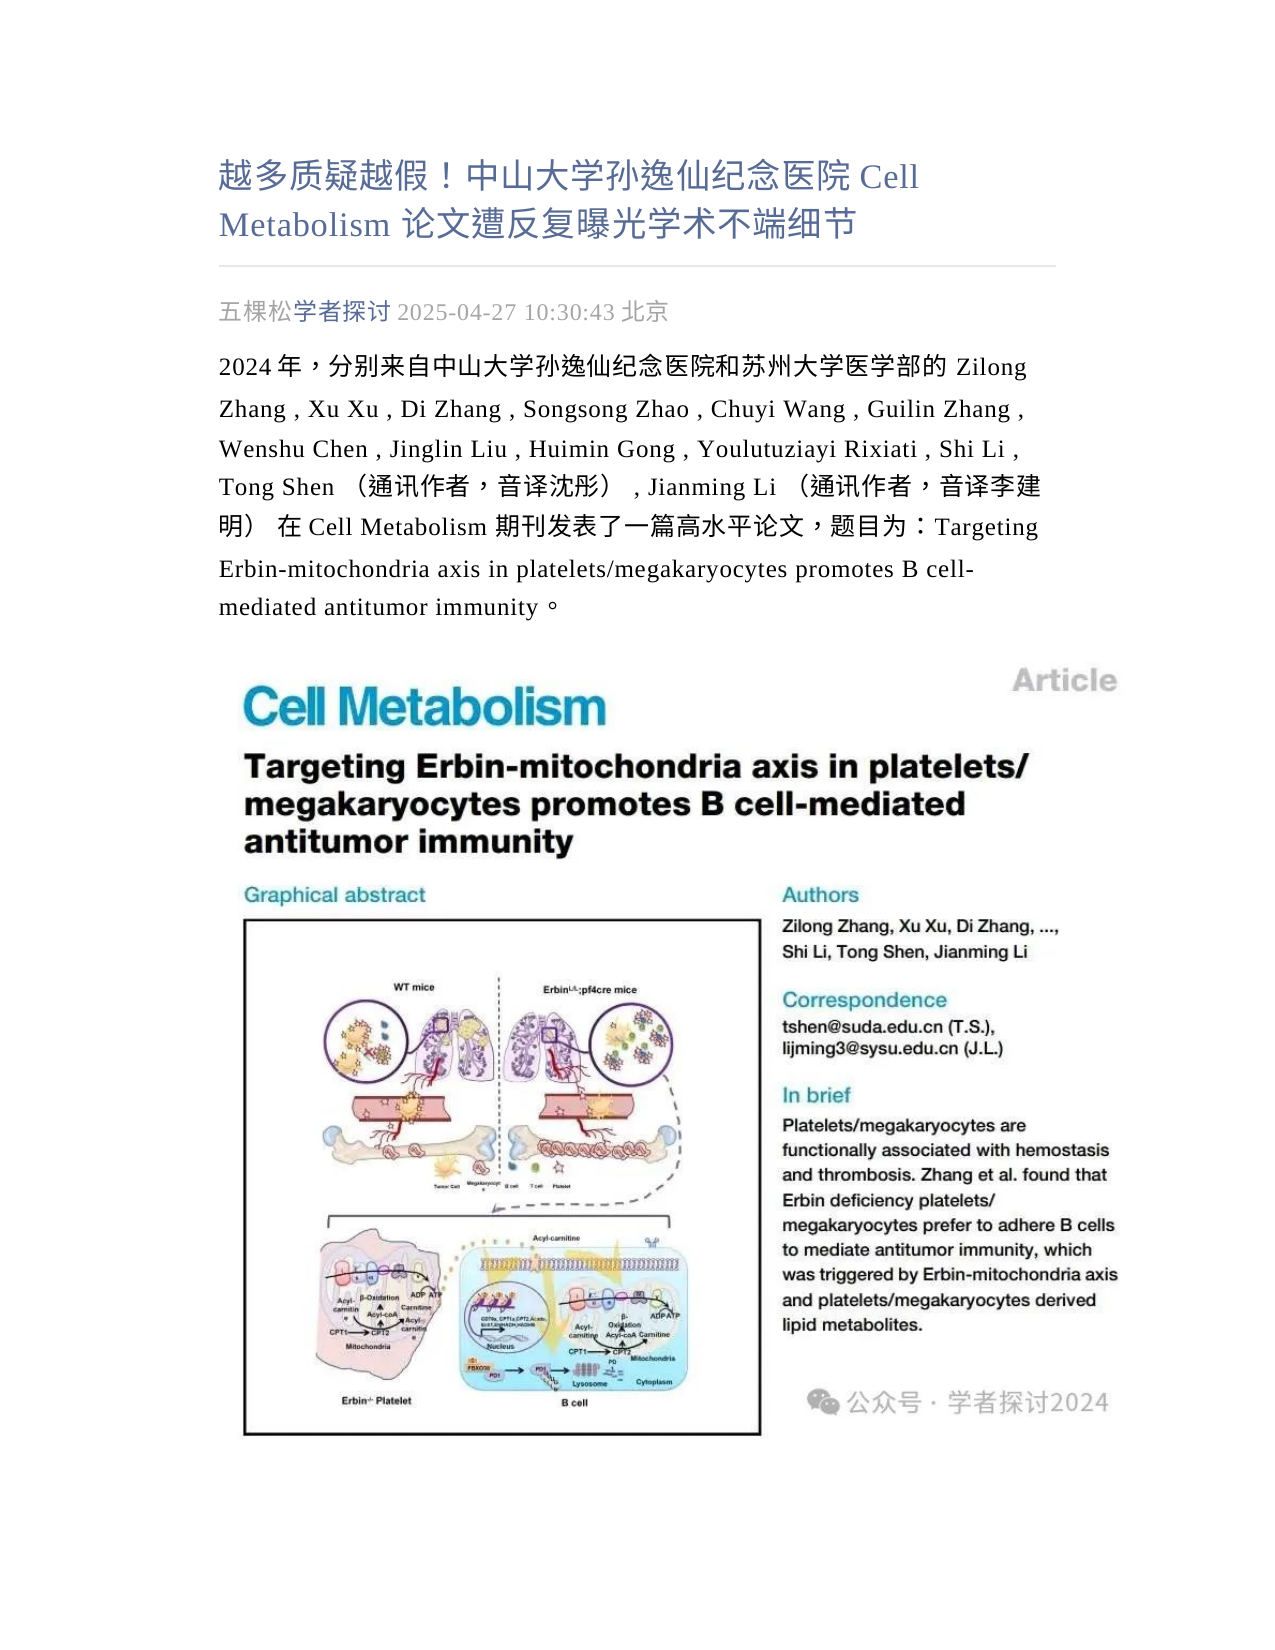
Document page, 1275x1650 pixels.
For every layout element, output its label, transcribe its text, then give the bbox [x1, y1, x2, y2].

text 2024年，分别来自中山大学孙逸仙纪念医院和苏州大学医学部的 Zilong Zhang , Xu Xu , Di Zhang , Songsong Zhao , Chuyi Wang , Guilin Zhang , Wenshu Chen , Jinglin Liu , Huimin Gong , Youlutuziayi Rixiati , Shi Li , Tong Shen （通讯作者，音译沈彤） , Jianming Li （通讯作者，音译李建明） 在Cell Metabolism 期刊发表了一篇高水平论文，题目为：Targeting Erbin-mitochondria axis in platelets/megakaryocytes promotes B cell-mediated antitumor immunity。 [219, 342, 1056, 622]
list 五棵松学者探讨2025-04-27 10:30:43北京 [219, 287, 1056, 327]
picture [237, 662, 1138, 1439]
title 越多质疑越假！中山大学孙逸仙纪念医院Cell Metabolism 论文遭反复曝光学术不端细节 [219, 150, 1056, 265]
